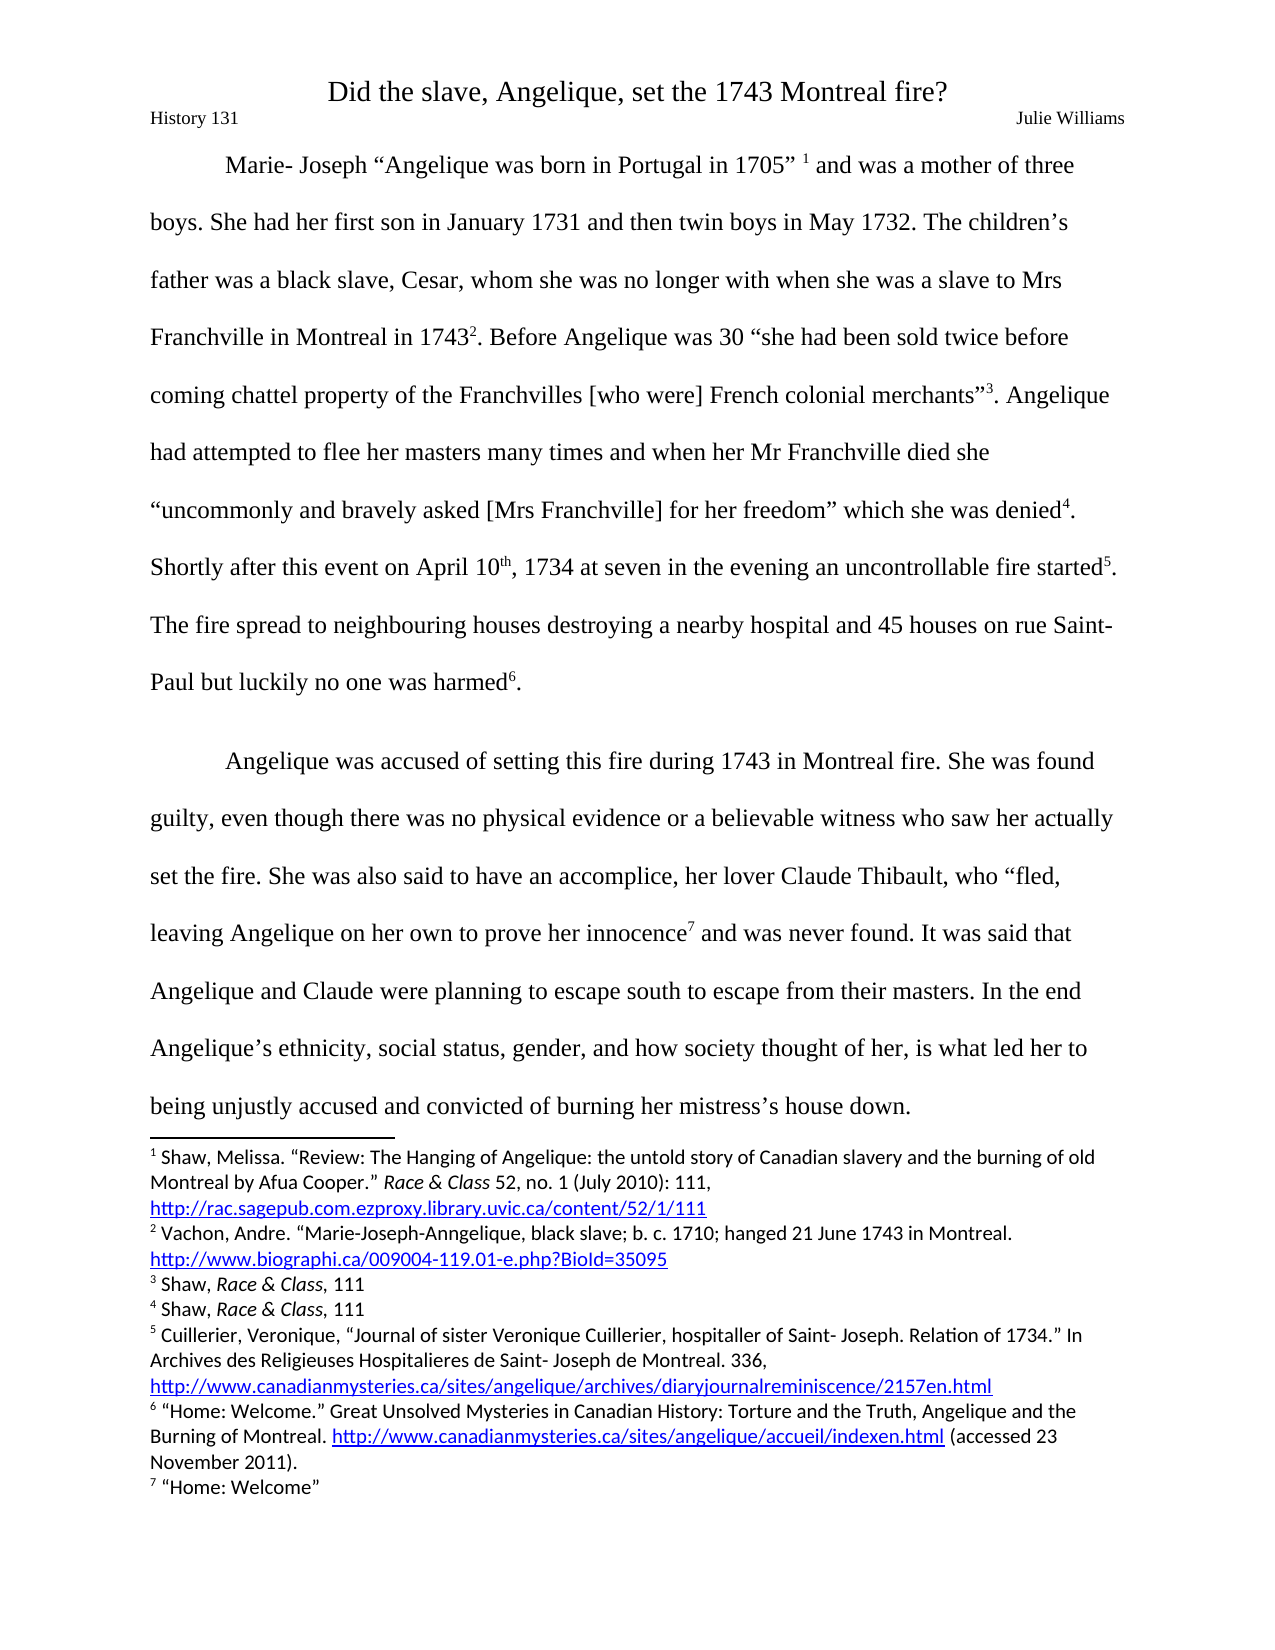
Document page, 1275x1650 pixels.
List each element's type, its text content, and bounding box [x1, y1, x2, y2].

text Marie- Joseph “Angelique was born in Portugal in 1705” and was a mother of three boys. She had her first son in January 1731 and then twin boys in May 1732. The children’s father was a black slave, Cesar, whom she was no longer with when she was a slave to Mrs Franchville in Montreal in 1743. Before Angelique was 30 “she had been sold twice before coming chattel property of the Franchvilles [who were] French colonial merchants”. Angelique had attempted to flee her masters many times and when her Mr Franchville died she “uncommonly and bravely asked [Mrs Franchville] for her freedom” which she was denied. Shortly after this event on April 10th, 1734 at seven in the evening an uncontrollable fire started. The fire spread to neighbouring houses destroying a nearby hospital and 45 houses on rue Saint-Paul but luckily no one was harmed. [150, 150, 1125, 696]
text Angelique was accused of setting this fire during 1743 in Montreal fire. She was found guilty, even though there was no physical evidence or a believable witness who saw her actually set the fire. She was also said to have an accomplice, her lover Claude Thibault, who “fled, leaving Angelique on her own to prove her innocence and was never found. It was said that Angelique and Claude were planning to escape south to escape from their masters. In the end Angelique’s ethnicity, social status, gender, and how society thought of her, is what led her to being unjustly accused and convicted of burning her mistress’s house down. [150, 746, 1125, 1119]
